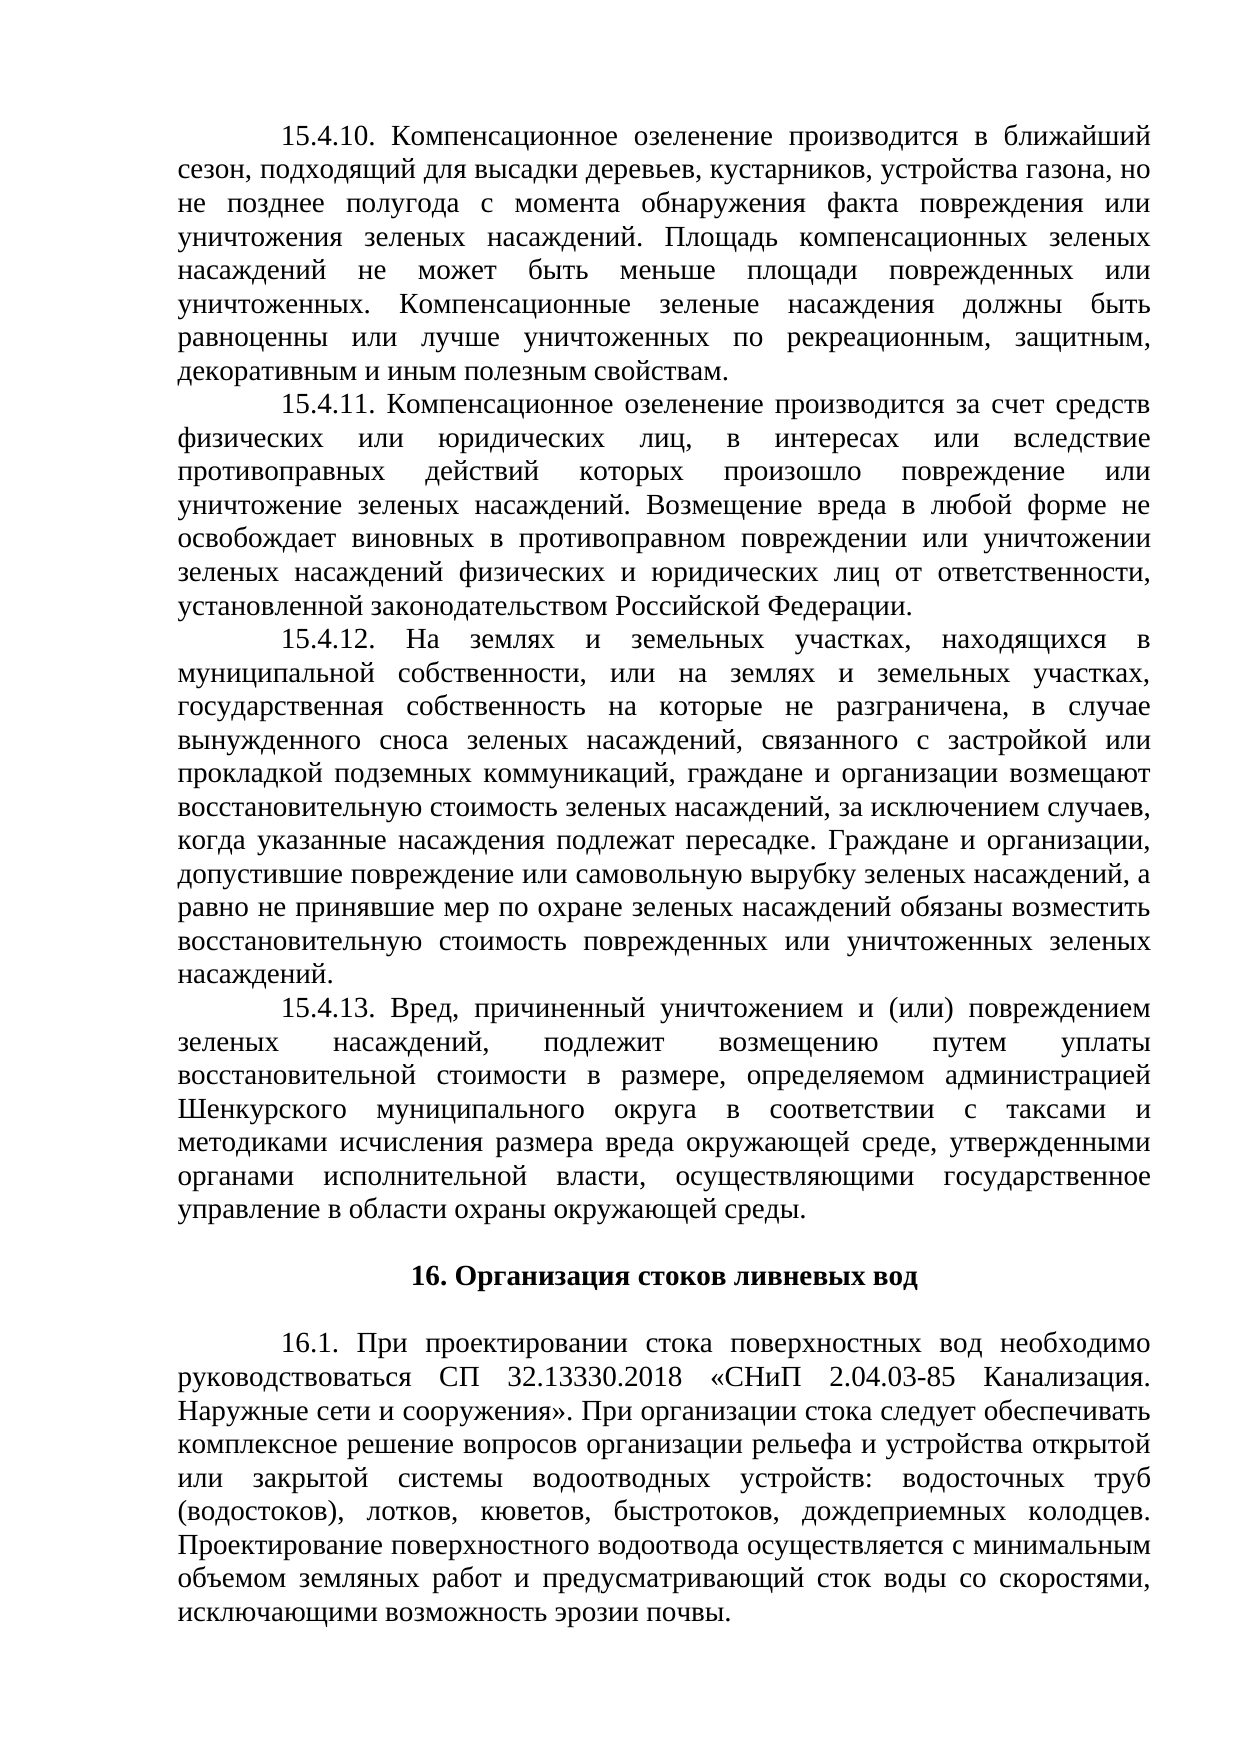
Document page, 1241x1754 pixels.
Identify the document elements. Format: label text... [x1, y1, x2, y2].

text 15.4.11. Компенсационное озеленение производится за счет средств физических или юридических лиц, в интересах или вследствие противоправных действий которых произошло повреждение или уничтожение зеленых насаждений. Возмещение вреда в любой форме не освобождает виновных в противоправном повреждении или уничтожении зеленых насаждений физических и юридических лиц от ответственности, установленной законодательством Российской Федерации. [177, 386, 1152, 621]
text 15.4.13. Вред, причиненный уничтожением и (или) повреждением зеленых насаждений, подлежит возмещению путем уплаты восстановительной стоимости в размере, определяемом администрацией Шенкурского муниципального округа в соответствии с таксами и методиками исчисления размера вреда окружающей среде, утвержденными органами исполнительной власти, осуществляющими государственное управление в области охраны окружающей среды. [177, 990, 1152, 1225]
text 16.1. При проектировании стока поверхностных вод необходимо руководствоваться СП 32.13330.2018 «СНиП 2.04.03-85 Канализация. Наружные сети и сооружения». При организации стока следует обеспечивать комплексное решение вопросов организации рельефа и устройства открытой или закрытой системы водоотводных устройств: водосточных труб (водостоков), лотков, кюветов, быстротоков, дождеприемных колодцев. Проектирование поверхностного водоотвода осуществляется с минимальным объемом земляных работ и предусматривающий сток воды со скоростями, исключающими возможность эрозии почвы. [177, 1326, 1152, 1627]
text 15.4.10. Компенсационное озеленение производится в ближайший сезон, подходящий для высадки деревьев, кустарников, устройства газона, но не позднее полугода с момента обнаружения факта повреждения или уничтожения зеленых насаждений. Площадь компенсационных зеленых насаждений не может быть меньше площади поврежденных или уничтоженных. Компенсационные зеленые насаждения должны быть равноценны или лучше уничтоженных по рекреационным, защитным, декоративным и иным полезным свойствам. [177, 118, 1152, 386]
text 16. Организация стоков ливневых вод [177, 1258, 1152, 1292]
text 15.4.12. На землях и земельных участках, находящихся в муниципальной собственности, или на землях и земельных участках, государственная собственность на которые не разграничена, в случае вынужденного сноса зеленых насаждений, связанного с застройкой или прокладкой подземных коммуникаций, граждане и организации возмещают восстановительную стоимость зеленых насаждений, за исключением случаев, когда указанные насаждения подлежат пересадке. Граждане и организации, допустившие повреждение или самовольную вырубку зеленых насаждений, а равно не принявшие мер по охране зеленых насаждений обязаны возместить восстановительную стоимость поврежденных или уничтоженных зеленых насаждений. [177, 621, 1152, 990]
